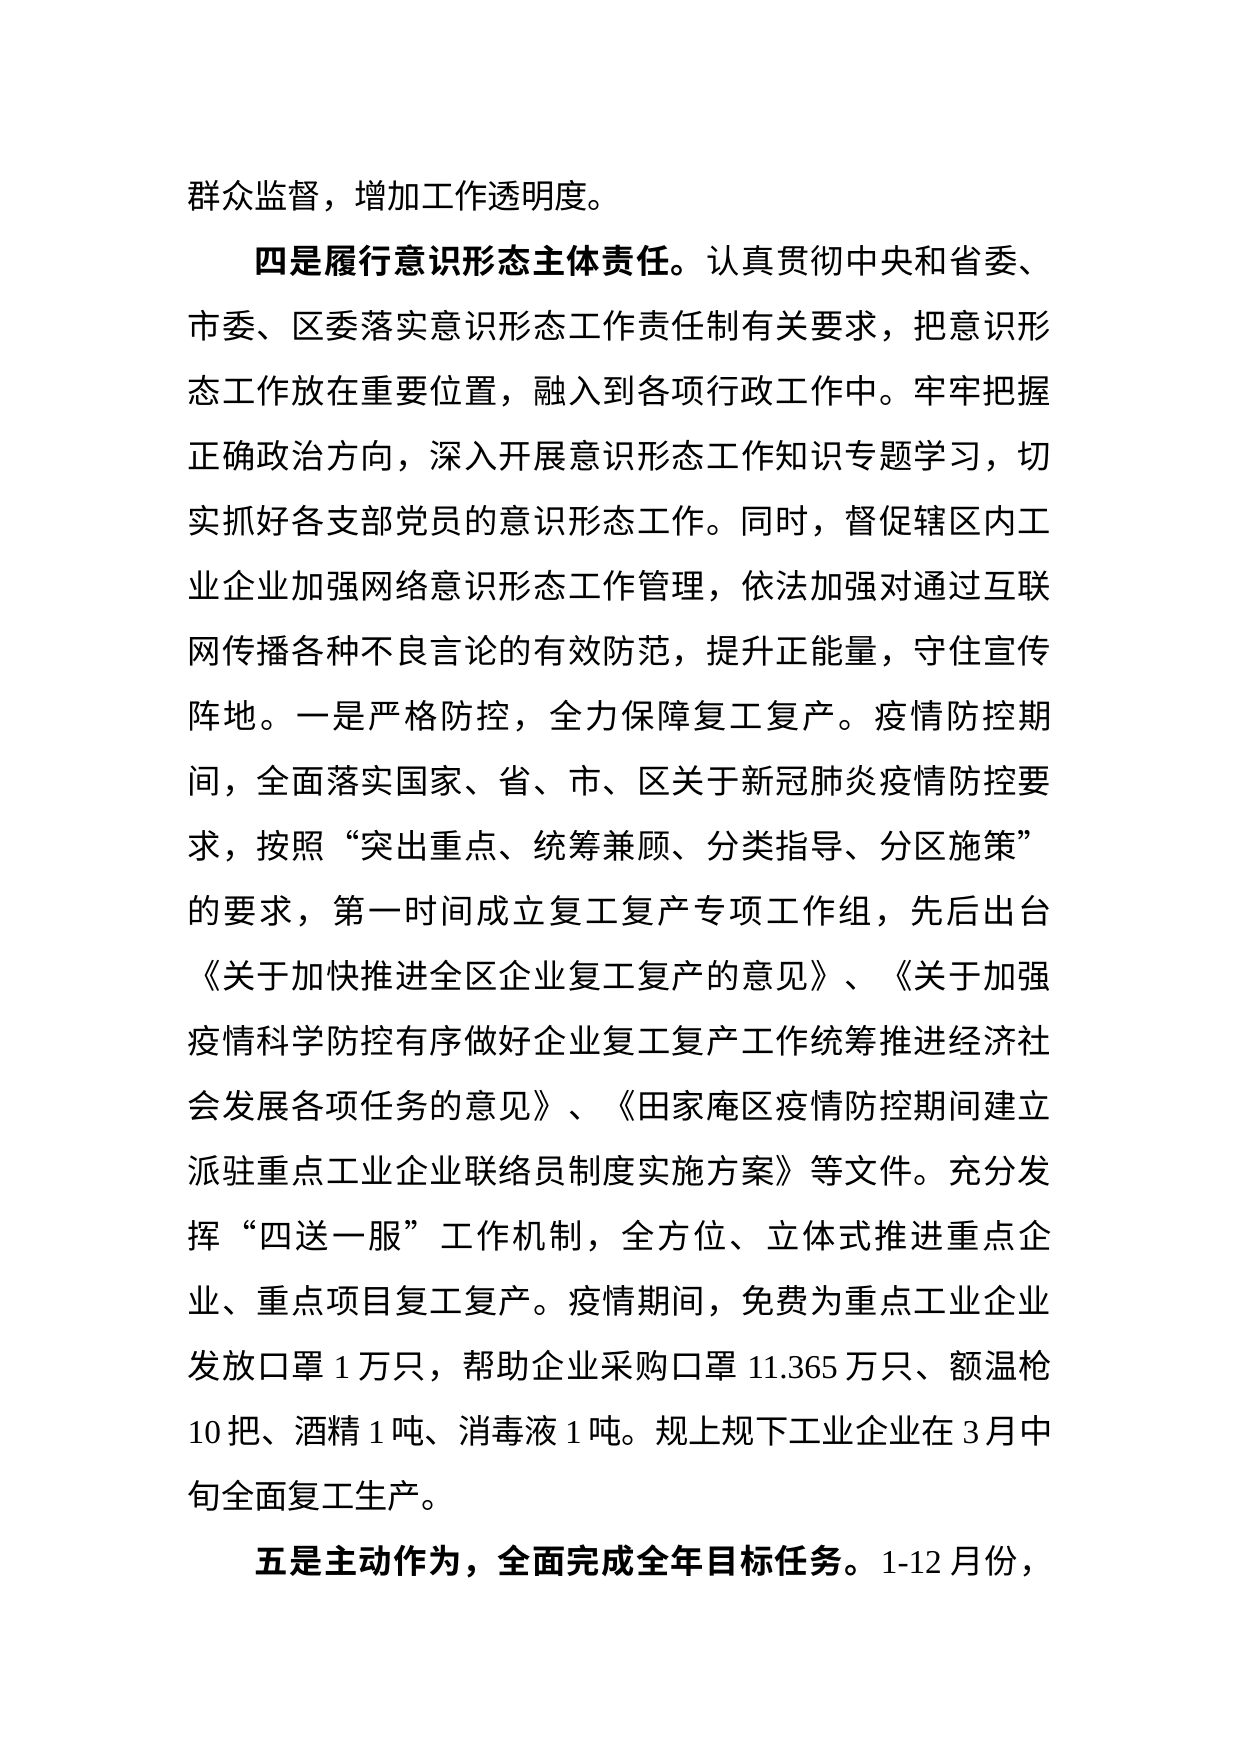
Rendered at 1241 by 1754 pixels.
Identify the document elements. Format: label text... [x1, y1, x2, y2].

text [187, 162, 1053, 227]
text 四是履行意识形态主体责任。认真贯彻中央和省委、市委、区委落实意识形态工作责任制有关要求，把意识形态工作放在重要位置，融入到各项行政工作中。牢牢把握正确政治方向，深入开展意识形态工作知识专题学习，切实抓好各支部党员的意识形态工作。同时，督促辖区内工业企业加强网络意识形态工作管理，依法加强对通过互联网传播各种不良言论的有效防范，提升正能量，守住宣传阵地。一是严格防控，全力保障复工复产。疫情防控期间，全面落实国家、省、市、区关于新冠肺炎疫情防控要求，按照“突出重点、统筹兼顾、分类指导、分区施策”的要求，第一时间成立复工复产专项工作组，先后出台《关于加快推进全区企业复工复产的意见》、《关于加强疫情科学防控有序做好企业复工复产工作统筹推进经济社会发展各项任务的意见》、《田家庵区疫情防控期间建立派驻重点工业企业联络员制度实施方案》等文件。充分发挥“四送一服”工作机制，全方位、立体式推进重点企业、重点项目复工复产。疫情期间，免费为重点工业企业发放口罩1万只，帮助企业采购口罩11.365万只、额温枪10把、酒精1吨、消毒液1吨。规上规下工业企业在3月中旬全面复工生产。 [187, 227, 1053, 1527]
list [187, 1527, 1053, 1592]
